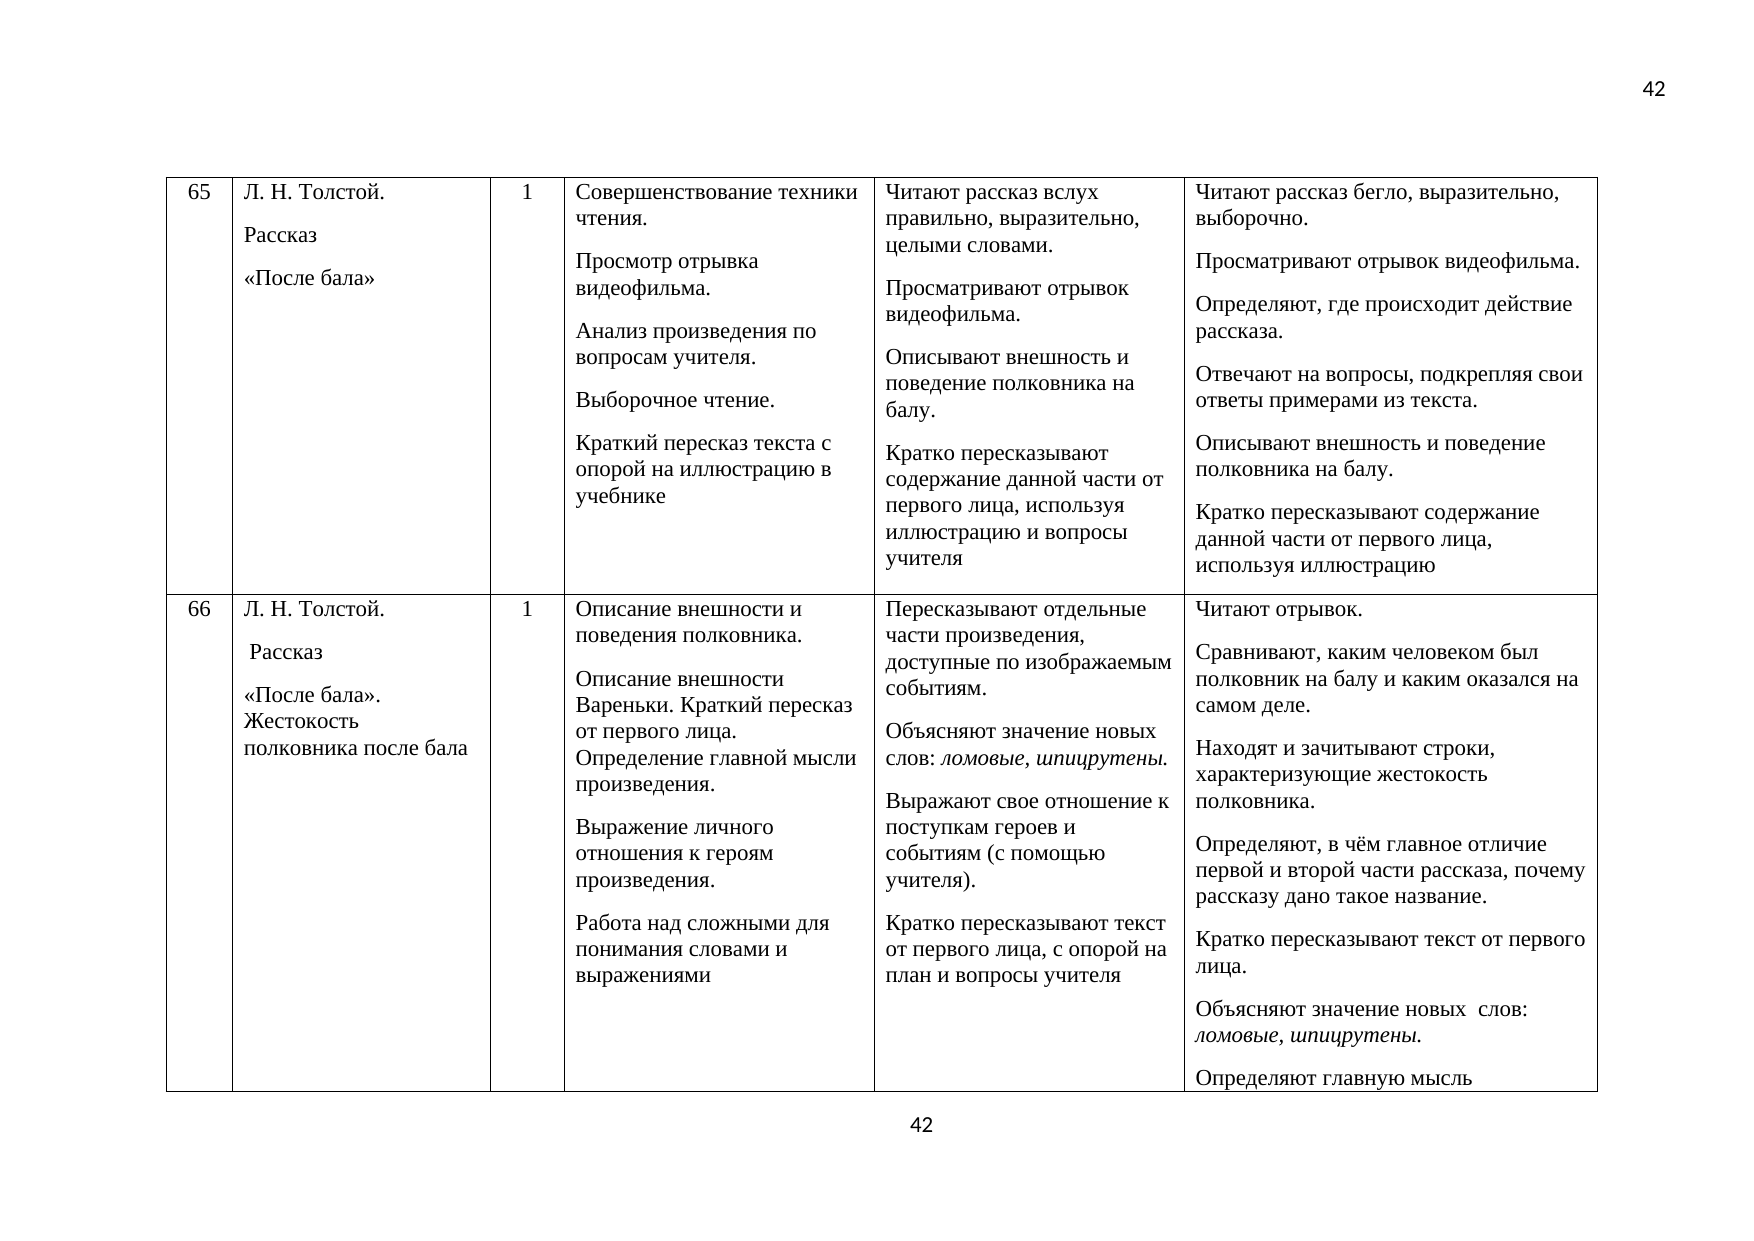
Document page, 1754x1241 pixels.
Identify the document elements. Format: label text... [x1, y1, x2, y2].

table_header Читают рассказ вслух правильно, выразительно, целыми словами. Просматривают отрывок видеофильма. Описывают внешность и поведение полковника на балу. Кратко пересказывают содержание данной части от первого лица, используя иллюстрацию и вопросы учителя [875, 178, 1184, 594]
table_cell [233, 595, 490, 1091]
table_header Л. Н. Толстой. Рассказ «После бала» [233, 178, 490, 594]
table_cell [1185, 595, 1597, 1091]
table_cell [565, 595, 874, 1091]
table_header Совершенствование техники чтения. Просмотр отрывка видеофильма. Анализ произведения по вопросам учителя. Выборочное чтение. Краткий пересказ текста с опорой на иллюстрацию в учебнике [565, 178, 874, 594]
table_cell 1 [491, 595, 564, 1091]
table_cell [875, 595, 1184, 1091]
table_header 1 [491, 178, 564, 594]
table_header Читают рассказ бегло, выразительно, выборочно. Просматривают отрывок видеофильма. Определяют, где происходит действие рассказа. Отвечают на вопросы, подкрепляя свои ответы примерами из текста. Описывают внешность и поведение полковника на балу. Кратко пересказывают содержание данной части от первого лица, используя иллюстрацию [1185, 178, 1597, 594]
table_header 65 [167, 178, 232, 594]
table_cell 66 [167, 595, 232, 1091]
